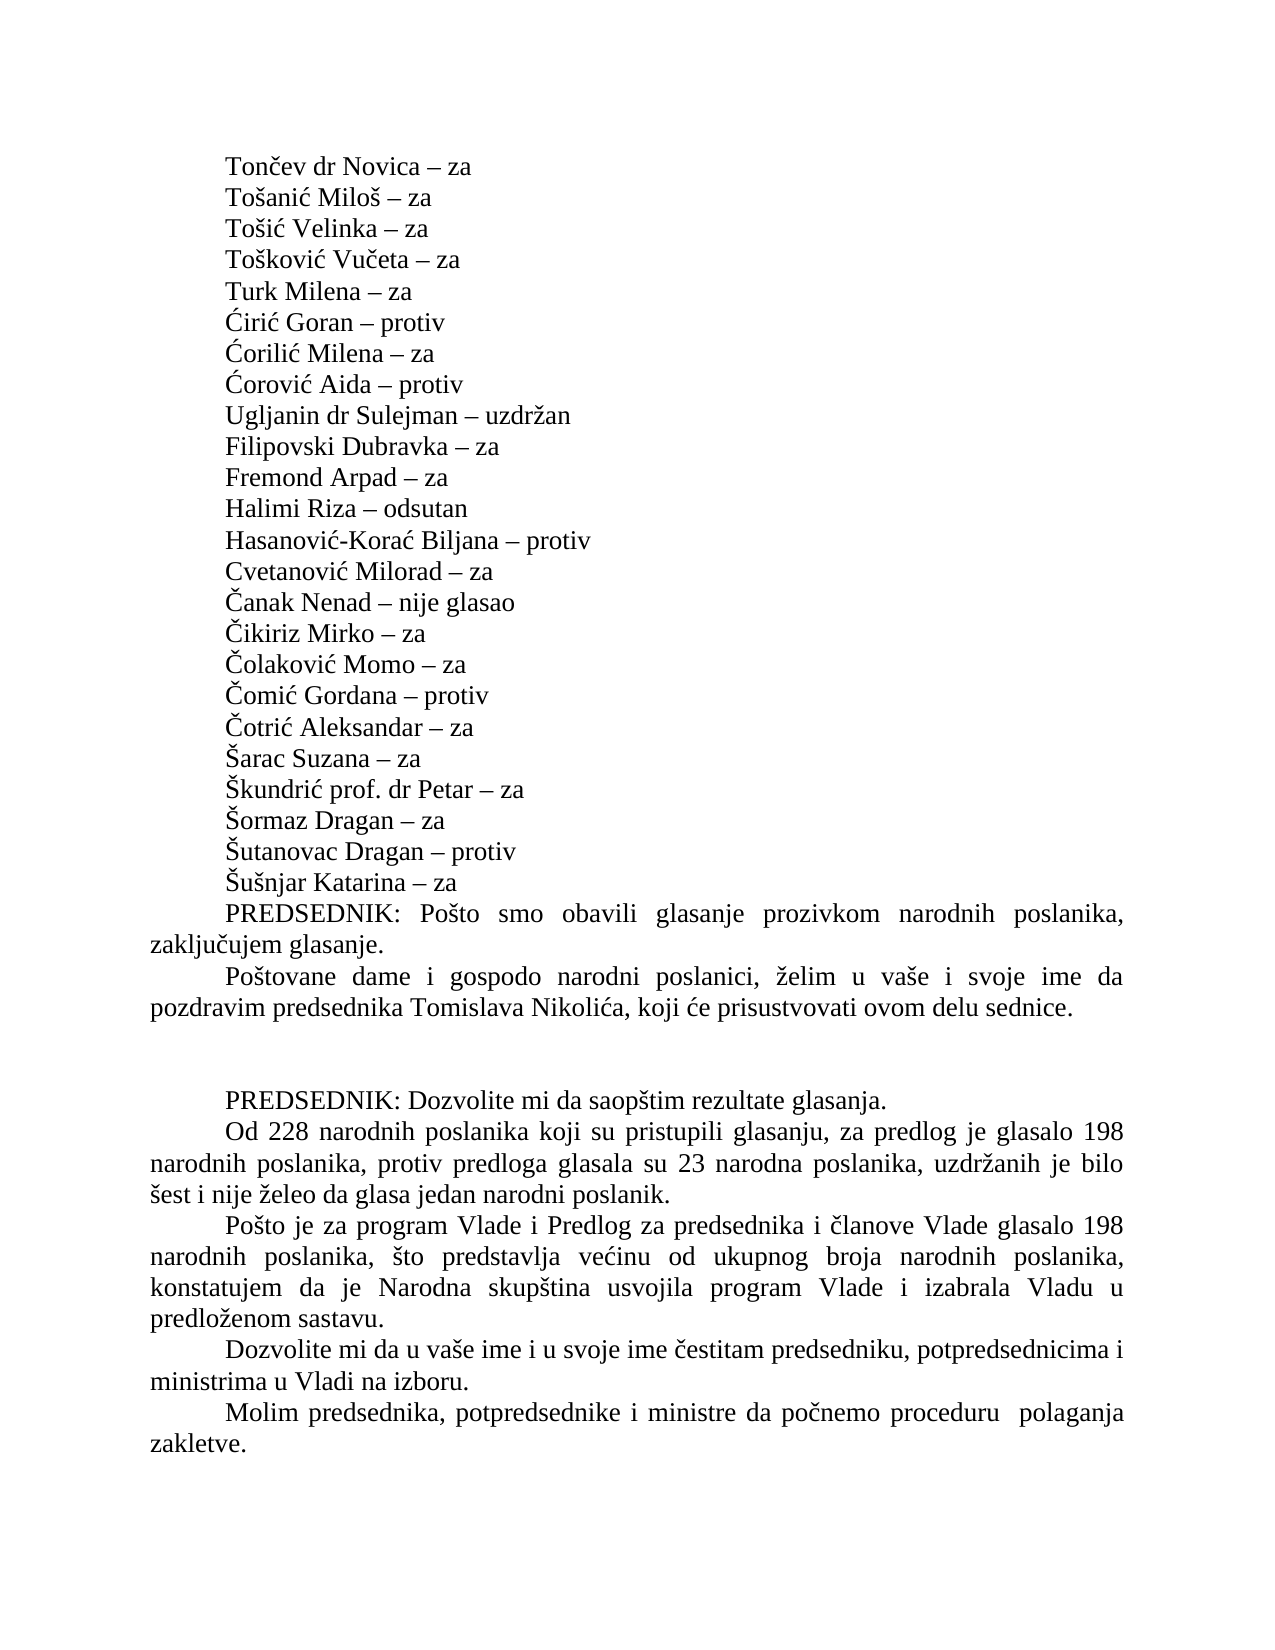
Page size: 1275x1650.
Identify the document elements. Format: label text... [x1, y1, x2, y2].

text Škundrić prof. dr Petar – za [150, 773, 1125, 804]
text Šušnjar Katarina – za [150, 866, 1125, 897]
text PREDSEDNIK: Pošto smo obavili glasanje prozivkom narodnih poslanika, zaključujem glasanje. [150, 897, 1125, 960]
text Tončev dr Novica – za [150, 150, 1125, 181]
text Cvetanović Milorad – za [150, 555, 1125, 586]
text Halimi Riza – odsutan [150, 493, 1125, 524]
text Turk Milena – za [150, 274, 1125, 306]
text Hasanović-Korać Biljana – protiv [150, 524, 1125, 555]
text Šormaz Dragan – za [150, 804, 1125, 835]
text Čotrić Aleksandar – za [150, 711, 1125, 742]
text Tošković Vučeta – za [150, 243, 1125, 274]
text Šutanovac Dragan – protiv [150, 835, 1125, 866]
text Šarac Suzana – za [150, 742, 1125, 773]
text Tošić Velinka – za [150, 212, 1125, 243]
text Čikiriz Mirko – za [150, 617, 1125, 648]
text Ćirić Goran – protiv [150, 306, 1125, 337]
text Fremond Arpad – za [150, 461, 1125, 493]
text Molim predsednika, potpredsednike i ministre da počnemo proceduru polaganja zakletve. [150, 1396, 1125, 1458]
text Dozvolite mi da u vaše ime i u svoje ime čestitam predsedniku, potpredsednicima i ministrima u Vladi na izboru. [150, 1333, 1125, 1396]
text Filipovski Dubravka – za [150, 430, 1125, 461]
text Od 228 narodnih poslanika koji su pristupili glasanju, za predlog je glasalo 198 narodnih poslanika, protiv predloga glasala su 23 narodna poslanika, uzdržanih je bilo šest i nije želeo da glasa jedan narodni poslanik. [150, 1116, 1125, 1209]
text Pošto je za program Vlade i Predlog za predsednika i članove Vlade glasalo 198 narodnih poslanika, što predstavlja većinu od ukupnog broja narodnih poslanika, konstatujem da je Narodna skupština usvojila program Vlade i izabrala Vladu u predloženom sastavu. [150, 1209, 1125, 1333]
text Čanak Nenad – nije glasao [150, 586, 1125, 617]
text Čomić Gordana – protiv [150, 679, 1125, 711]
text Ćorilić Milena – za [150, 337, 1125, 368]
text Ugljanin dr Sulejman – uzdržan [150, 399, 1125, 430]
text PREDSEDNIK: Dozvolite mi da saopštim rezultate glasanja. [150, 1084, 1125, 1116]
text Tošanić Miloš – za [150, 181, 1125, 212]
text Čolaković Momo – za [150, 648, 1125, 679]
text Poštovane dame i gospodo narodni poslanici, želim u vaše i svoje ime da pozdravim predsednika Tomislava Nikolića, koji će prisustvovati ovom delu sednice. [150, 960, 1125, 1022]
text Ćorović Aida – protiv [150, 368, 1125, 399]
